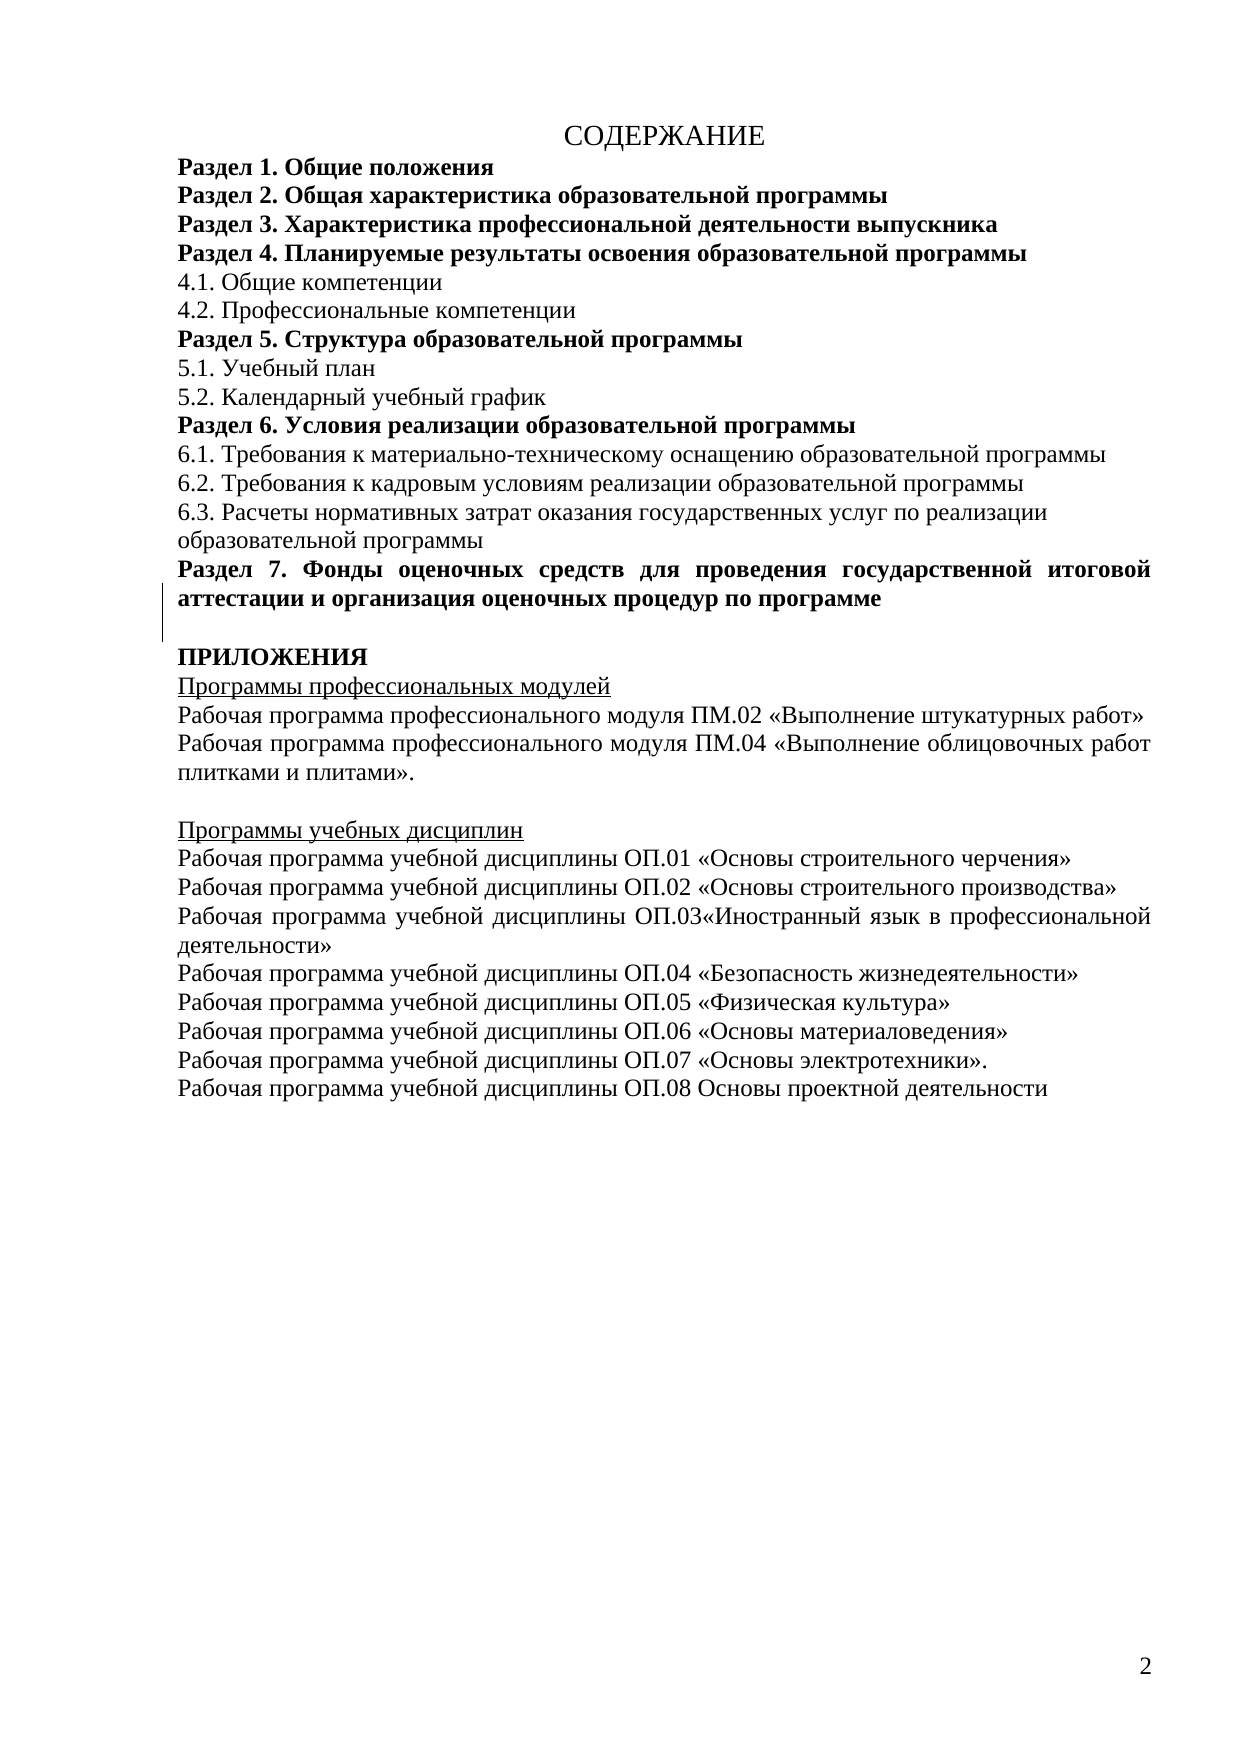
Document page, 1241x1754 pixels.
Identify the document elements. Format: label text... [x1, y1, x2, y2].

text Рабочая программа профессионального модуля ПМ.02 «Выполнение штукатурных работ» [177, 700, 1152, 728]
text Рабочая программа учебной дисциплины ОП.01 «Основы строительного черчения» [177, 843, 1152, 872]
text Рабочая программа учебной дисциплины ОП.04 «Безопасность жизнедеятельности» [177, 958, 1152, 987]
text Рабочая программа учебной дисциплины ОП.03«Иностранный язык в профессиональной деятельности» [177, 901, 1152, 958]
text 6.3. Расчеты нормативных затрат оказания государственных услуг по реализации образовательной программы [177, 497, 1152, 554]
text 5.1. Учебный план [177, 353, 1152, 382]
text 6.2. Требования к кадровым условиям реализации образовательной программы [177, 468, 1152, 497]
text СОДЕРЖАНИЕ [177, 118, 1152, 152]
text 4.2. Профессиональные компетенции [177, 295, 1152, 324]
text Рабочая программа учебной дисциплины ОП.02 «Основы строительного производства» [177, 872, 1152, 901]
text Раздел 7. Фонды оценочных средств для проведения государственной итоговой аттестации и организация оценочных процедур по программе [177, 554, 1152, 612]
text Рабочая программа профессионального модуля ПМ.04 «Выполнение облицовочных работ плитками и плитами». [177, 728, 1152, 786]
text 6.1. Требования к материально-техническому оснащению образовательной программы [177, 439, 1152, 468]
text Рабочая программа учебной дисциплины ОП.07 «Основы электротехники». [177, 1045, 1152, 1073]
text Программы учебных дисциплин [177, 815, 1152, 843]
text ПРИЛОЖЕНИЯ [177, 642, 1152, 671]
text Рабочая программа учебной дисциплины ОП.06 «Основы материаловедения» [177, 1016, 1152, 1045]
text Раздел 1. Общие положения [177, 152, 1152, 180]
text Раздел 2. Общая характеристика образовательной программы [177, 180, 1152, 209]
text Раздел 6. Условия реализации образовательной программы [177, 410, 1152, 439]
text Программы профессиональных модулей [177, 671, 1152, 700]
text 4.1. Общие компетенции [177, 267, 1152, 295]
text Раздел 5. Структура образовательной программы [177, 324, 1152, 353]
text Рабочая программа учебной дисциплины ОП.05 «Физическая культура» [177, 987, 1152, 1016]
text Рабочая программа учебной дисциплины ОП.08 Основы проектной деятельности [177, 1073, 1152, 1102]
text Раздел 4. Планируемые результаты освоения образовательной программы [177, 238, 1152, 267]
text 5.2. Календарный учебный график [177, 382, 1152, 410]
text Раздел 3. Характеристика профессиональной деятельности выпускника [177, 209, 1152, 238]
